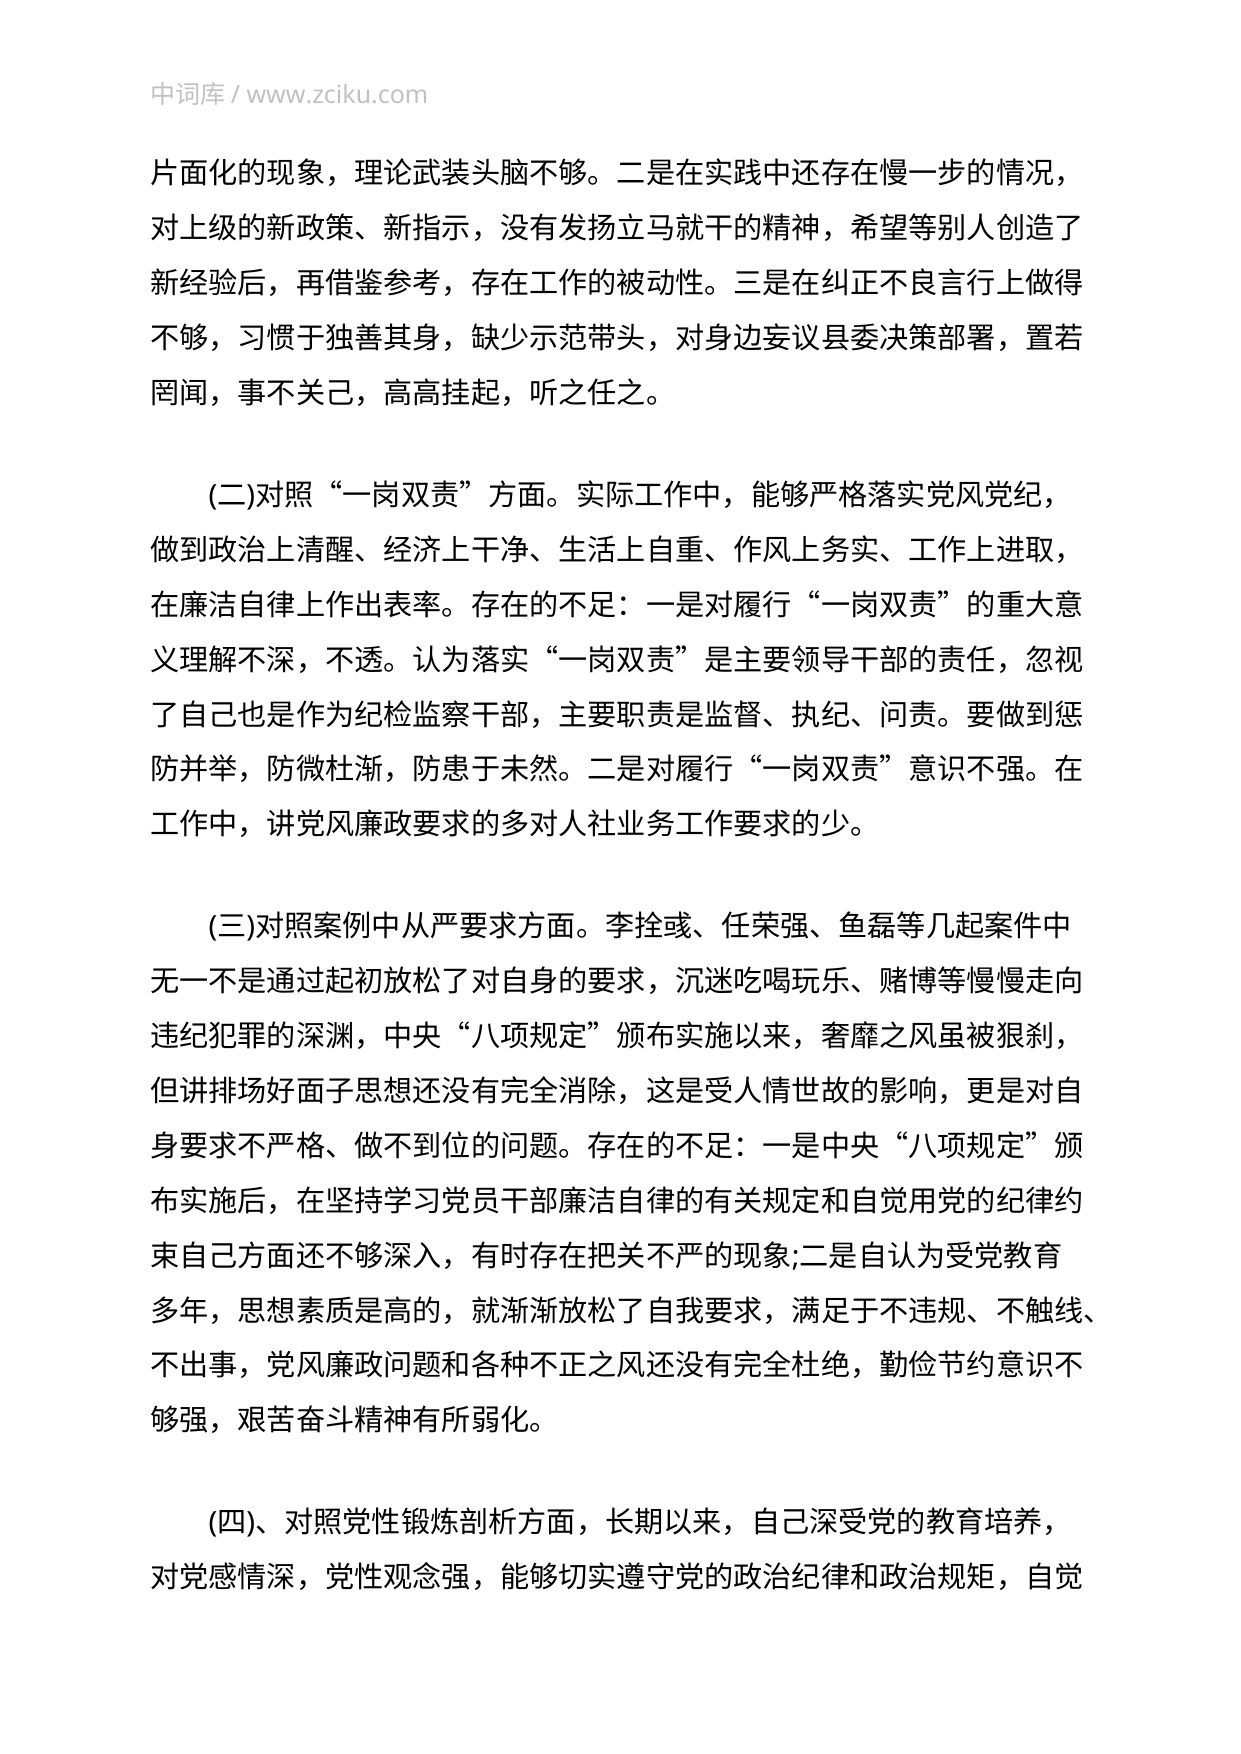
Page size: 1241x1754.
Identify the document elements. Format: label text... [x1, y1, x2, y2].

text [150, 1499, 1090, 1596]
text (三)对照案例中从严要求方面。李拴彧、任荣强、鱼磊等几起案件中无一不是通过起初放松了对自身的要求，沉迷吃喝玩乐、赌博等慢慢走向违纪犯罪的深渊，中央“八项规定”颁布实施以来，奢靡之风虽被狠刹，但讲排场好面子思想还没有完全消除，这是受人情世故的影响，更是对自身要求不严格、做不到位的问题。存在的不足：一是中央“八项规定”颁布实施后，在坚持学习党员干部廉洁自律的有关规定和自觉用党的纪律约束自己方面还不够深入，有时存在把关不严的现象;二是自认为受党教育多年，思想素质是高的，就渐渐放松了自我要求，满足于不违规、不触线、不出事，党风廉政问题和各种不正之风还没有完全杜绝，勤俭节约意识不够强，艰苦奋斗精神有所弱化。 [150, 903, 1090, 1439]
text (二)对照“一岗双责”方面。实际工作中，能够严格落实党风党纪，做到政治上清醒、经济上干净、生活上自重、作风上务实、工作上进取，在廉洁自律上作出表率。存在的不足：一是对履行“一岗双责”的重大意义理解不深，不透。认为落实“一岗双责”是主要领导干部的责任，忽视了自己也是作为纪检监察干部，主要职责是监督、执纪、问责。要做到惩防并举，防微杜渐，防患于未然。二是对履行“一岗双责”意识不强。在工作中，讲党风廉政要求的多对人社业务工作要求的少。 [150, 471, 1090, 843]
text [150, 150, 1090, 412]
